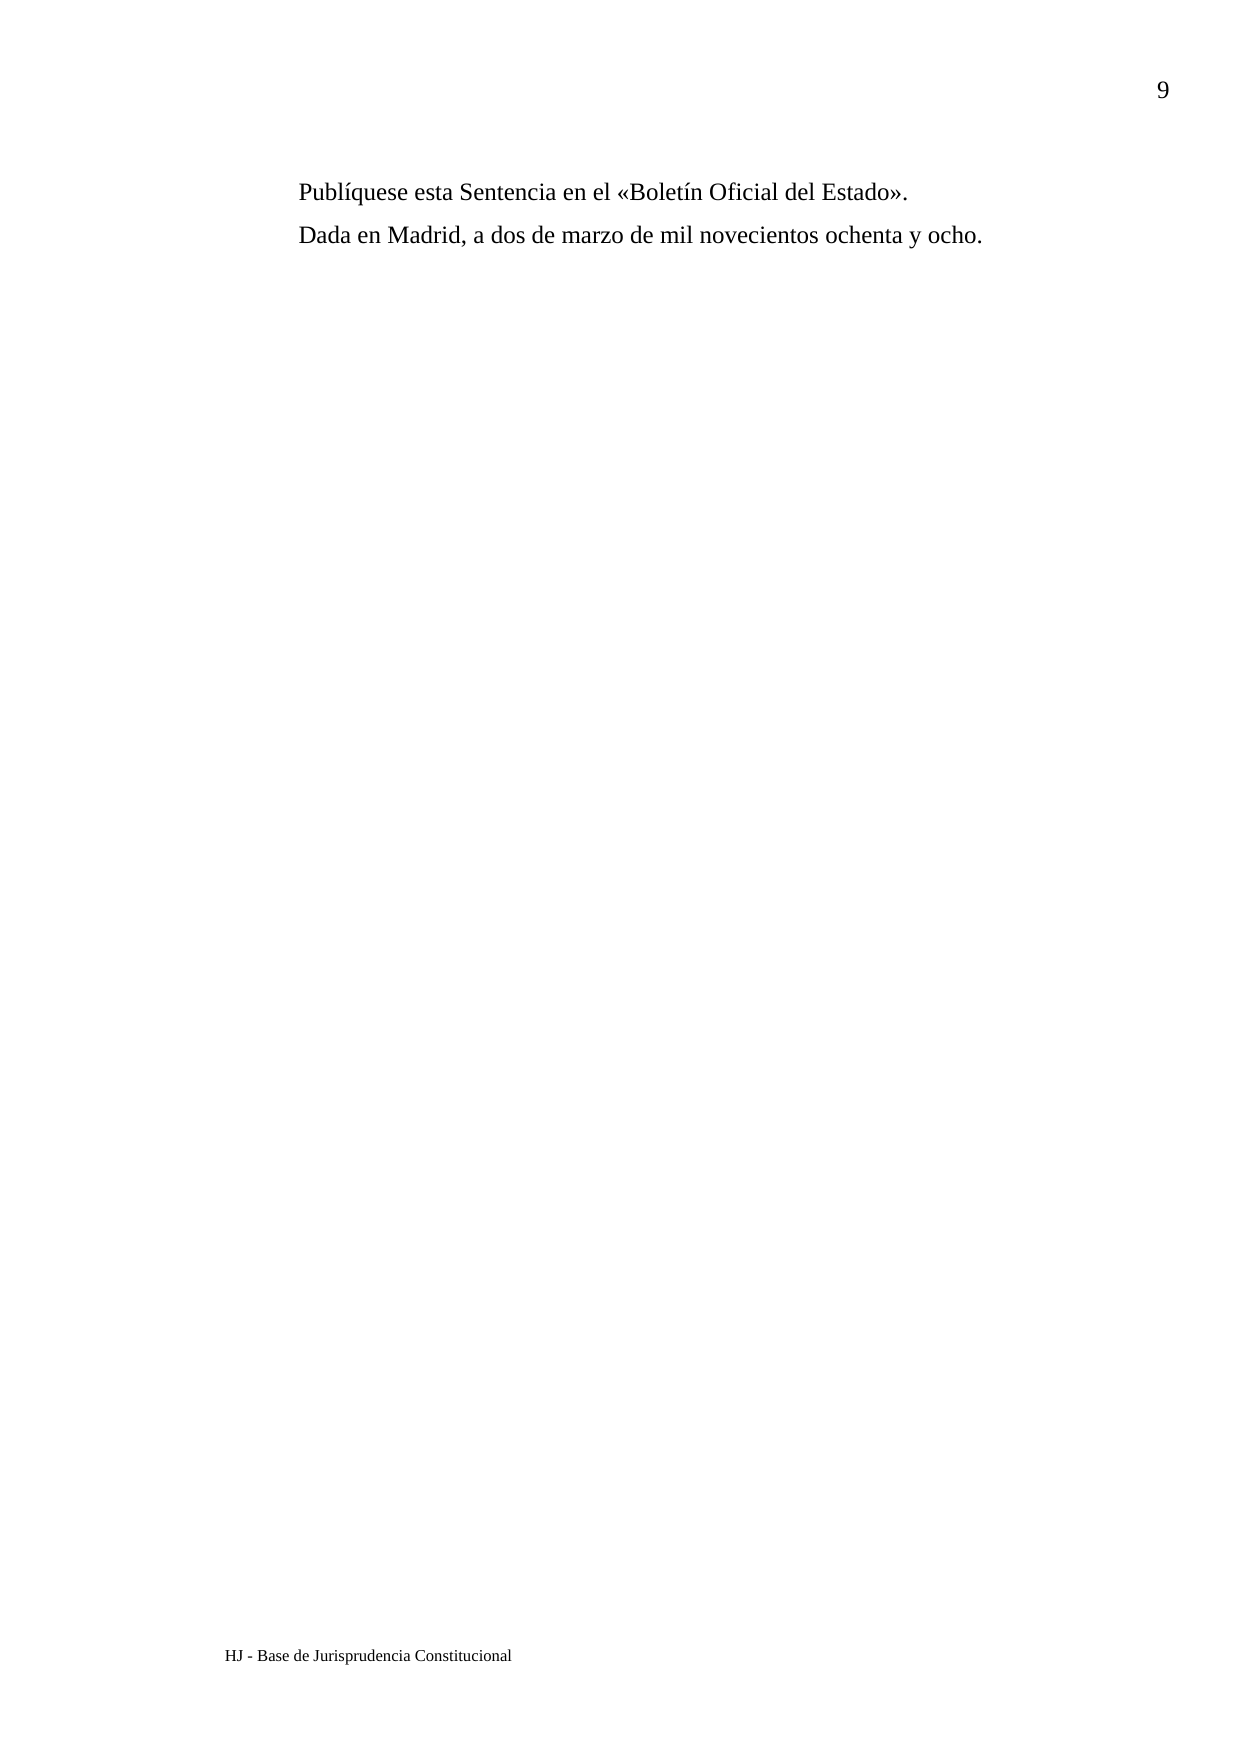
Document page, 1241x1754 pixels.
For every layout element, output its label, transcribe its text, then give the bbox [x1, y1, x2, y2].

text Dada en Madrid, a dos de marzo de mil novecientos ochenta y ocho. [224, 220, 1169, 249]
text Publíquese esta Sentencia en el «Boletín Oficial del Estado». [224, 177, 1169, 206]
